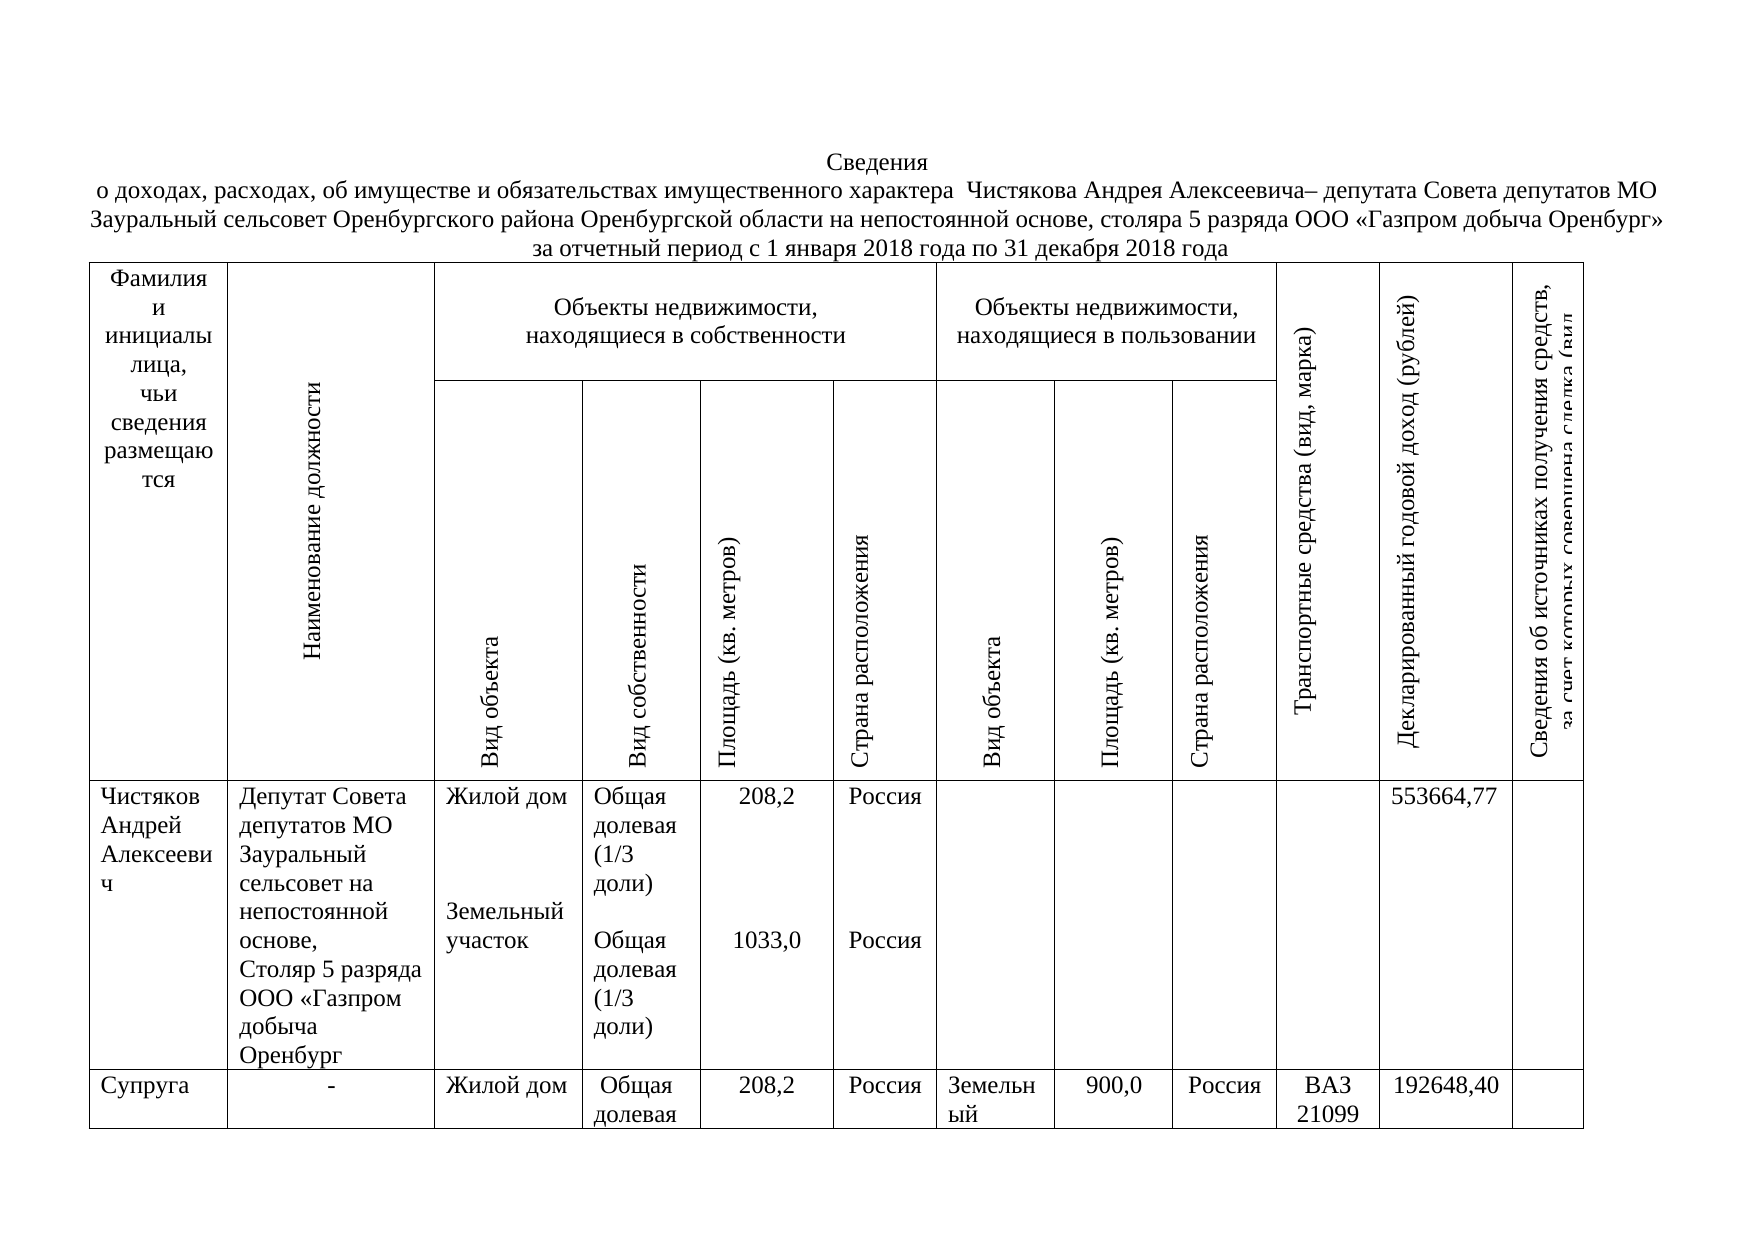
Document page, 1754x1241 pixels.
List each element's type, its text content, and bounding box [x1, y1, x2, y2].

table_header Объекты недвижимости, находящиеся в собственности [435, 263, 936, 380]
table_cell Площадь (кв. метров) [701, 381, 833, 780]
table_cell Земельный участок [937, 1070, 1054, 1127]
table_header Фамилия и инициалы лица, чьи сведения размещаются [90, 263, 227, 780]
table_cell Вид объекта [937, 381, 1054, 780]
table_cell 900,0 [1055, 1070, 1172, 1127]
table_cell [1055, 781, 1172, 1069]
table_cell ВАЗ 21099 [1277, 1070, 1379, 1127]
table_cell Площадь (кв. метров) [1055, 381, 1172, 780]
table_header Сведения об источниках получения средств, за счет которых совершена сделка (вид приобретенного имущества, источники) [1513, 263, 1583, 780]
text за отчетный период с 1 января 2018 года по 31 декабря 2018 года [89, 233, 1665, 262]
table_cell [1513, 781, 1583, 1069]
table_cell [834, 1070, 936, 1127]
table_cell 208,2 1033,0 [701, 781, 833, 1069]
table_cell Жилой дом Земельный участок [435, 781, 582, 1069]
table_cell [1513, 1070, 1583, 1127]
table_cell Страна расположения [1173, 381, 1276, 780]
text Сведения [89, 147, 1665, 176]
table_cell 192648,40 [1380, 1070, 1512, 1127]
table_cell [937, 781, 1054, 1069]
table_header Объекты недвижимости, находящиеся в пользовании [937, 263, 1276, 380]
table_header Транспортные средства (вид, марка) [1277, 263, 1379, 780]
table_cell Депутат Совета депутатов МО Зауральный сельсовет на непостоянной основе, Столяр 5 разряда ООО «Газпром добыча Оренбург [228, 781, 434, 1069]
table_cell [1277, 781, 1379, 1069]
table_cell Супруга [90, 1070, 227, 1127]
table_header Декларированный годовой доход (рублей) [1380, 263, 1512, 780]
table_cell Вид объекта [435, 381, 582, 780]
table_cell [701, 1070, 833, 1127]
table_cell Россия [1173, 1070, 1276, 1127]
table_cell Страна расположения [834, 381, 936, 780]
table_cell - [228, 1070, 434, 1127]
table_cell Вид собственности [583, 381, 700, 780]
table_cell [583, 1070, 700, 1127]
table_cell Россия Россия [834, 781, 936, 1069]
table_cell Общая долевая (1/3 доли) Общая долевая (1/3 доли) [583, 781, 700, 1069]
text о доходах, расходах, об имуществе и обязательствах имущественного характера Чистякова Андрея Алексеевича– депутата Совета депутатов МО Зауральный сельсовет Оренбургского района Оренбургской области на непостоянной основе, столяра 5 разряда ООО «Газпром добыча Оренбург» [89, 176, 1665, 233]
table_cell Чистяков Андрей Алексеевич [90, 781, 227, 1069]
table_header Наименование должности [228, 263, 434, 780]
table_cell [1173, 781, 1276, 1069]
table_cell 553664,77 [1380, 781, 1512, 1069]
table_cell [435, 1070, 582, 1127]
